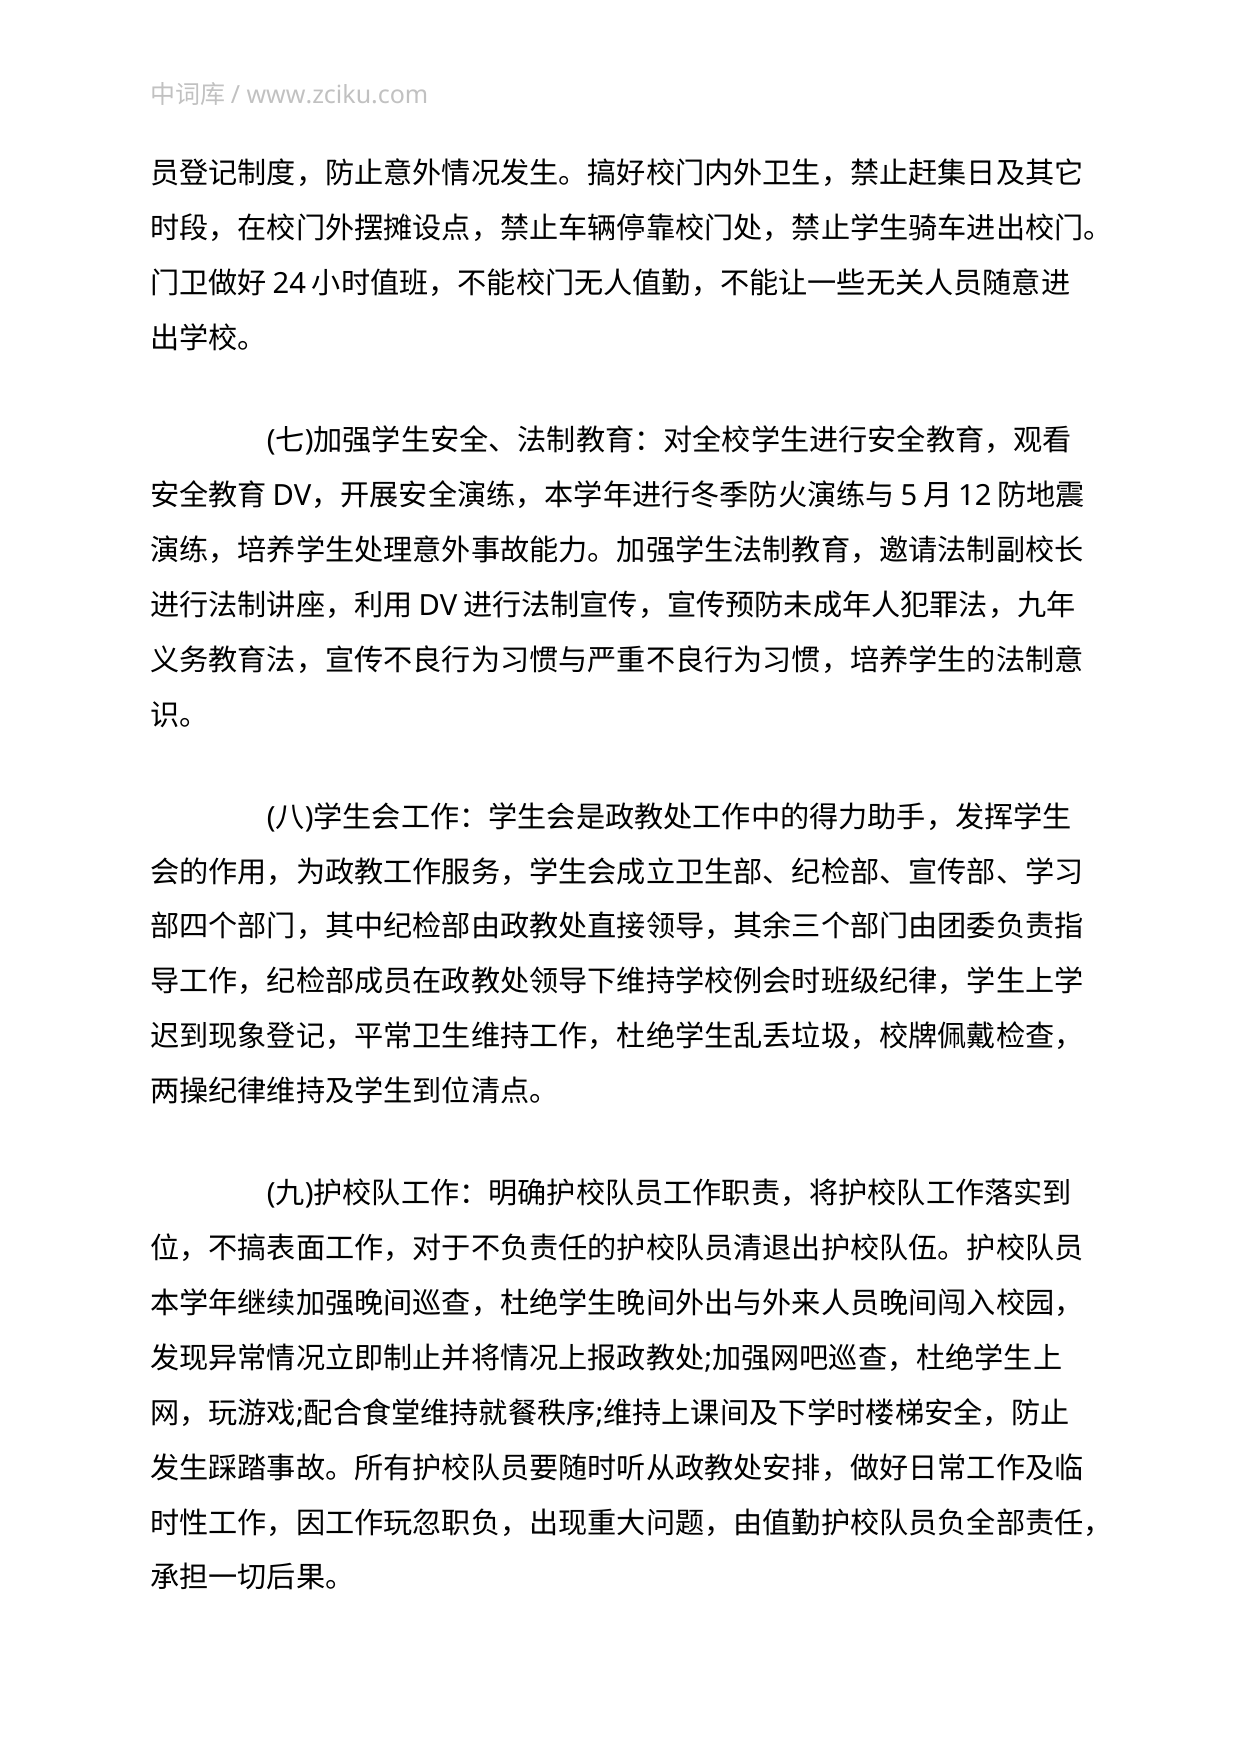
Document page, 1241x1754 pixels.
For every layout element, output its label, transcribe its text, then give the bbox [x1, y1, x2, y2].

text (七)加强学生安全、法制教育：对全校学生进行安全教育，观看安全教育DV，开展安全演练，本学年进行冬季防火演练与5月12防地震演练，培养学生处理意外事故能力。加强学生法制教育，邀请法制副校长进行法制讲座，利用DV进行法制宣传，宣传预防未成年人犯罪法，九年义务教育法，宣传不良行为习惯与严重不良行为习惯，培养学生的法制意识。 [150, 417, 1090, 734]
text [150, 150, 1090, 357]
text (八)学生会工作：学生会是政教处工作中的得力助手，发挥学生会的作用，为政教工作服务，学生会成立卫生部、纪检部、宣传部、学习部四个部门，其中纪检部由政教处直接领导，其余三个部门由团委负责指导工作，纪检部成员在政教处领导下维持学校例会时班级纪律，学生上学迟到现象登记，平常卫生维持工作，杜绝学生乱丢垃圾，校牌佩戴检查，两操纪律维持及学生到位清点。 [150, 793, 1090, 1110]
text (九)护校队工作：明确护校队员工作职责，将护校队工作落实到位，不搞表面工作，对于不负责任的护校队员清退出护校队伍。护校队员本学年继续加强晚间巡查，杜绝学生晚间外出与外来人员晚间闯入校园，发现异常情况立即制止并将情况上报政教处;加强网吧巡查，杜绝学生上网，玩游戏;配合食堂维持就餐秩序;维持上课间及下学时楼梯安全，防止发生踩踏事故。所有护校队员要随时听从政教处安排，做好日常工作及临时性工作，因工作玩忽职负，出现重大问题，由值勤护校队员负全部责任，承担一切后果。 [150, 1169, 1090, 1596]
